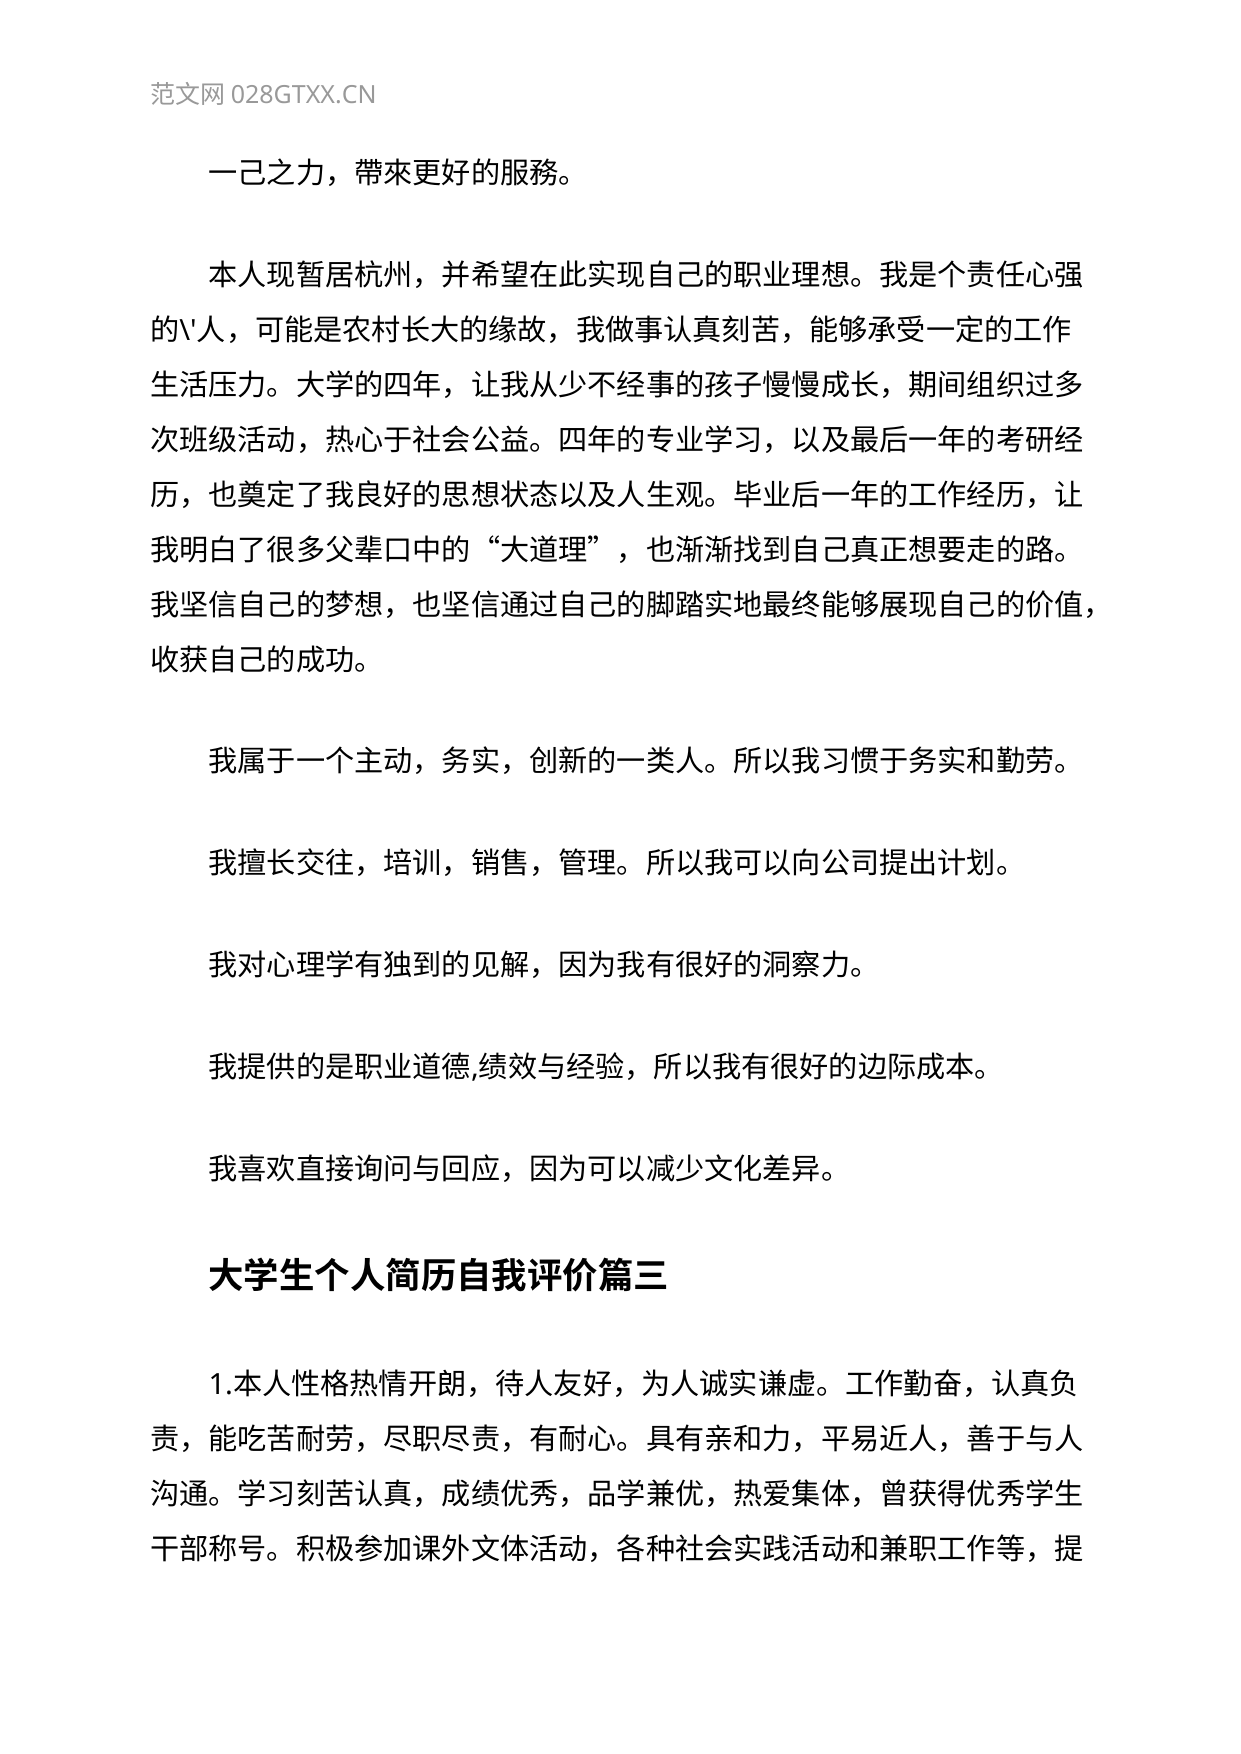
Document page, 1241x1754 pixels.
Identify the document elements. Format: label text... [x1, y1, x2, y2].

text 大学生个人简历自我评价篇三 [150, 1247, 1090, 1298]
text 我喜欢直接询问与回应，因为可以减少文化差异。 [150, 1145, 1090, 1187]
text 我提供的是职业道德,绩效与经验，所以我有很好的边际成本。 [150, 1043, 1090, 1086]
text 我对心理学有独到的见解，因为我有很好的洞察力。 [150, 941, 1090, 984]
text 本人现暂居杭州，并希望在此实现自己的职业理想。我是个责任心强的\'人，可能是农村长大的缘故，我做事认真刻苦，能够承受一定的工作生活压力。大学的四年，让我从少不经事的孩子慢慢成长，期间组织过多次班级活动，热心于社会公益。四年的专业学习，以及最后一年的考研经历，也奠定了我良好的思想状态以及人生观。毕业后一年的工作经历，让我明白了很多父辈口中的“大道理”，也渐渐找到自己真正想要走的路。我坚信自己的梦想，也坚信通过自己的脚踏实地最终能够展现自己的价值，收获自己的成功。 [150, 252, 1090, 678]
text 一己之力，帶來更好的服務。 [150, 150, 1090, 192]
text 我擅长交往，培训，销售，管理。所以我可以向公司提出计划。 [150, 840, 1090, 882]
text 我属于一个主动，务实，创新的一类人。所以我习惯于务实和勤劳。 [150, 738, 1090, 780]
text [150, 1360, 1090, 1567]
